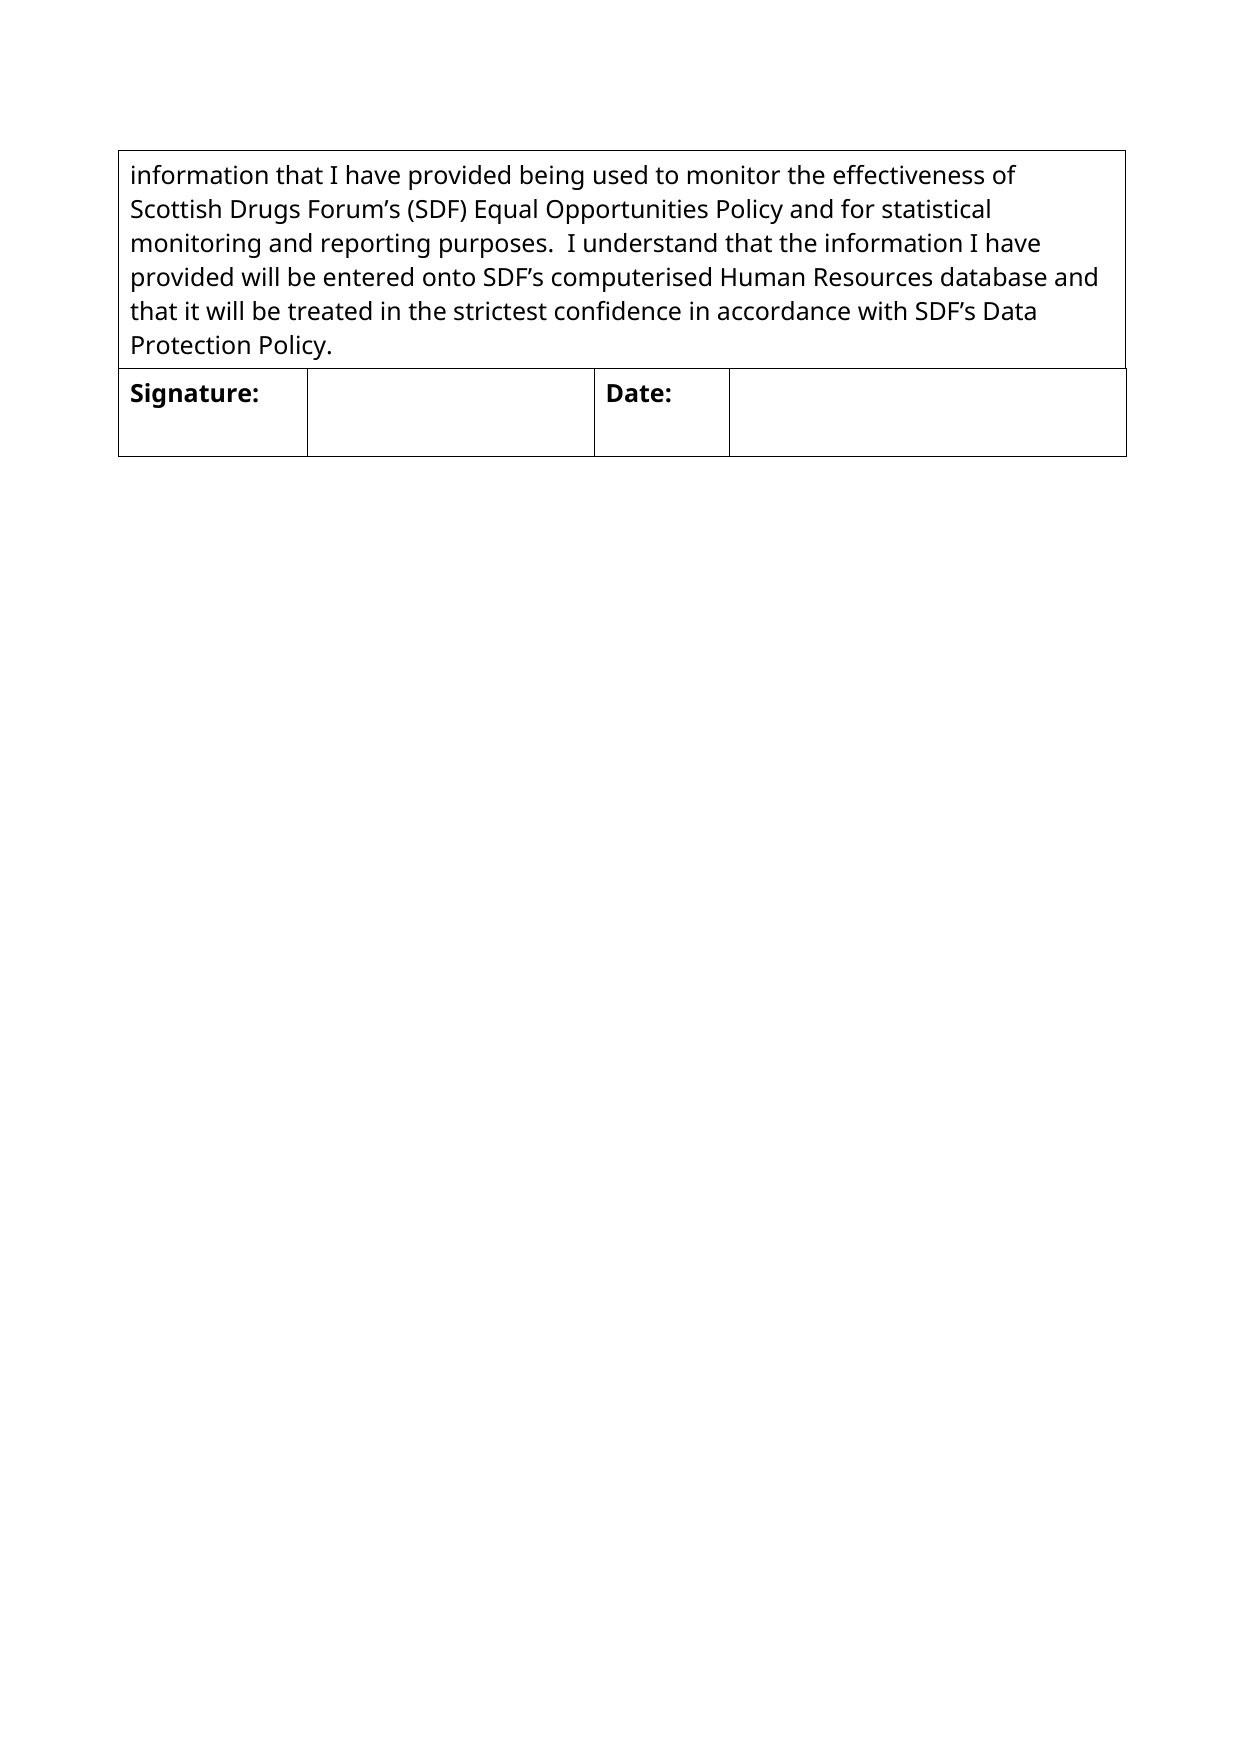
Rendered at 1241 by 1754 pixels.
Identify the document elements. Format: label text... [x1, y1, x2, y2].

table_cell [308, 369, 594, 456]
table_cell [730, 369, 1126, 456]
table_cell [119, 151, 1125, 368]
table_cell Signature: [119, 369, 307, 456]
table_cell Date: [595, 369, 729, 456]
